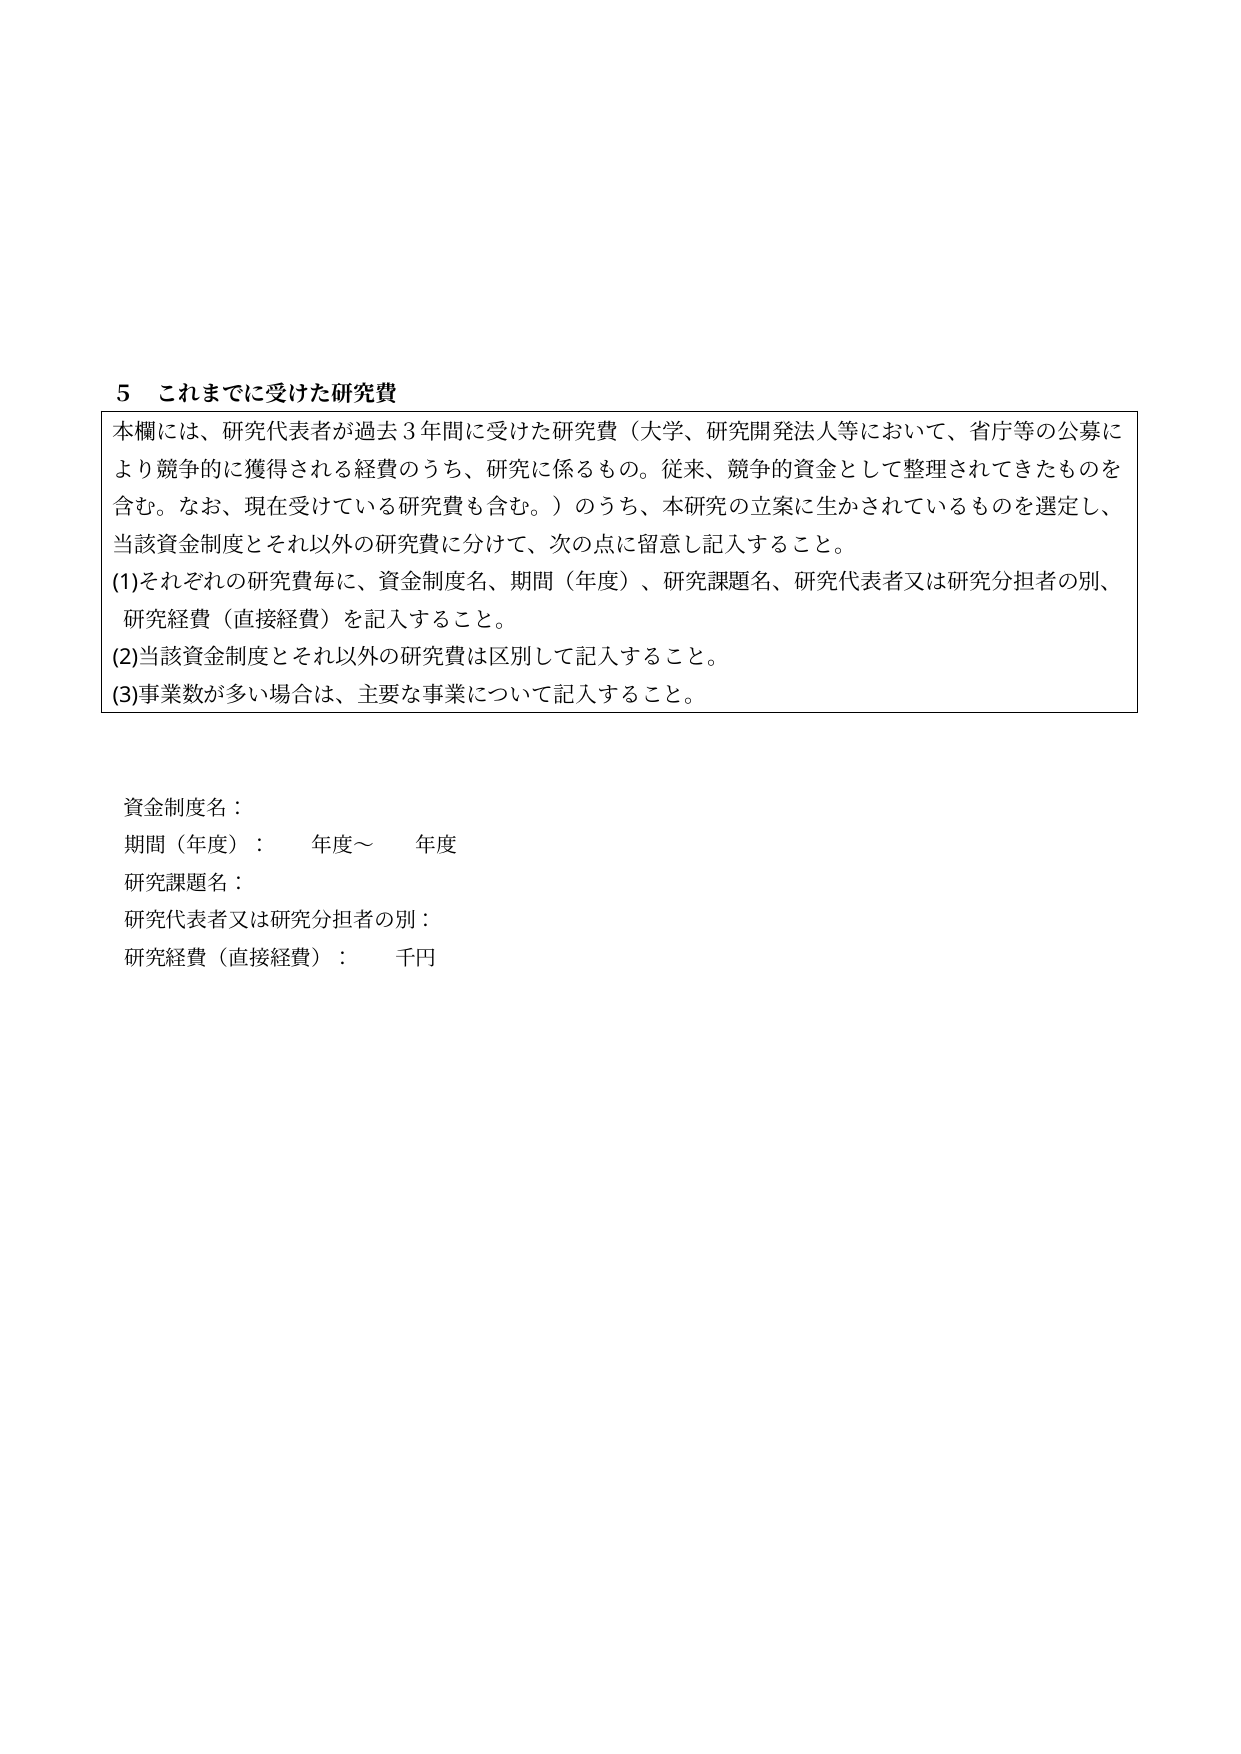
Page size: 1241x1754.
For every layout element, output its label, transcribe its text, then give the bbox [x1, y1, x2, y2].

text 期間（年度）： 年度～ 年度 [124, 825, 1128, 863]
text 研究課題名： [124, 863, 1128, 900]
text 研究代表者又は研究分担者の別： [124, 900, 1128, 938]
text ５ これまでに受けた研究費 [112, 373, 1128, 411]
text 資金制度名： [112, 788, 1128, 825]
table_header 本欄には、研究代表者が過去３年間に受けた研究費（大学、研究開発法人等において、省庁等の公募により競争的に獲得される経費のうち、研究に係るもの。従来、競争的資金として整理されてきたものを含む。なお、現在受けている研究費も含む。）のうち、本研究の立案に生かされているものを選定し、当該資金制度とそれ以外の研究費に分けて、次の点に留意し記入すること。 (1)それぞれの研究費毎に、資金制度名、期間（年度）、研究課題名、研究代表者又は研究分担者の別、研究経費（直接経費）を記入すること。 (2)当該資金制度とそれ以外の研究費は区別して記入すること。 (3)事業数が多い場合は、主要な事業について記入すること。 [102, 412, 1137, 712]
text 研究経費（直接経費）： 千円 [124, 938, 1128, 975]
